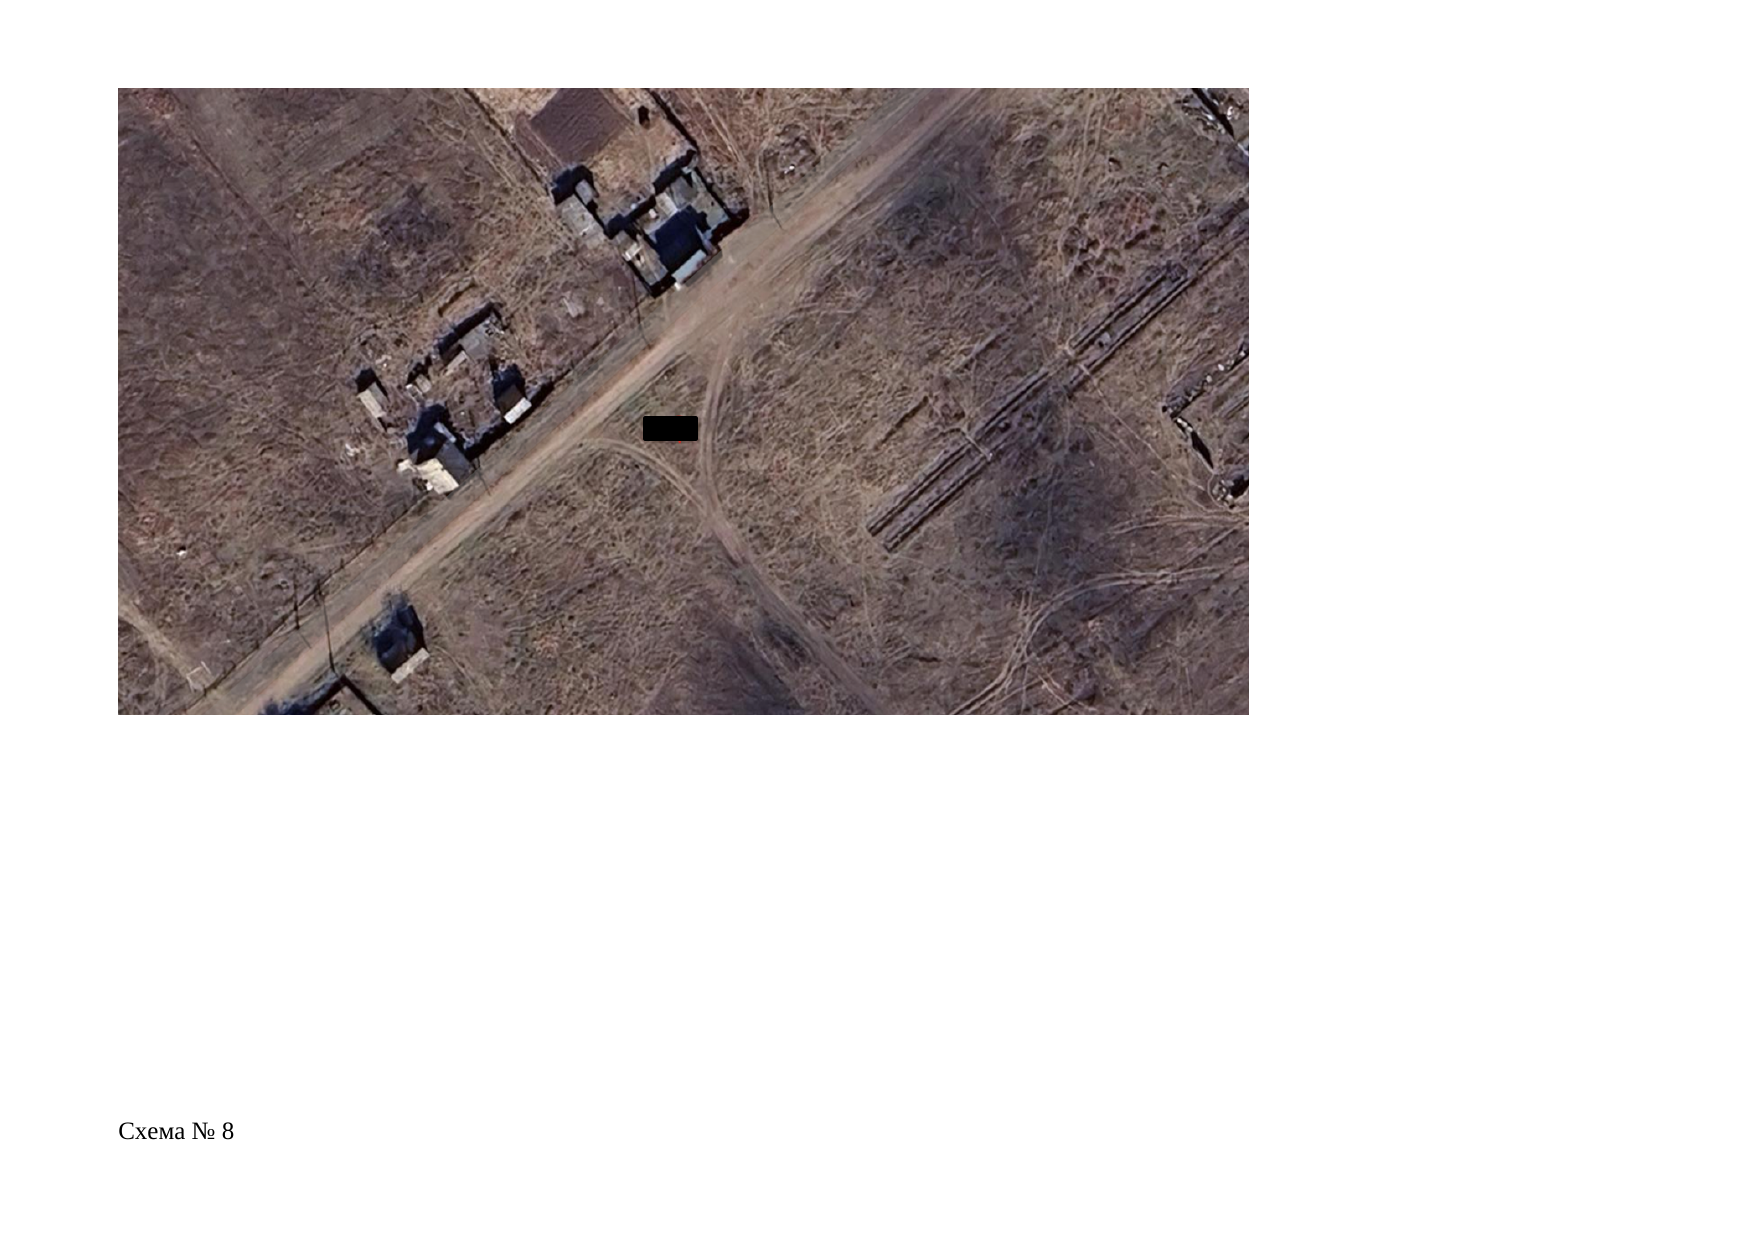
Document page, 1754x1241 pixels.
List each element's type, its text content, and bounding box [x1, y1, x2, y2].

picture [118, 88, 1249, 715]
text Схема № 8 [118, 1116, 1651, 1145]
